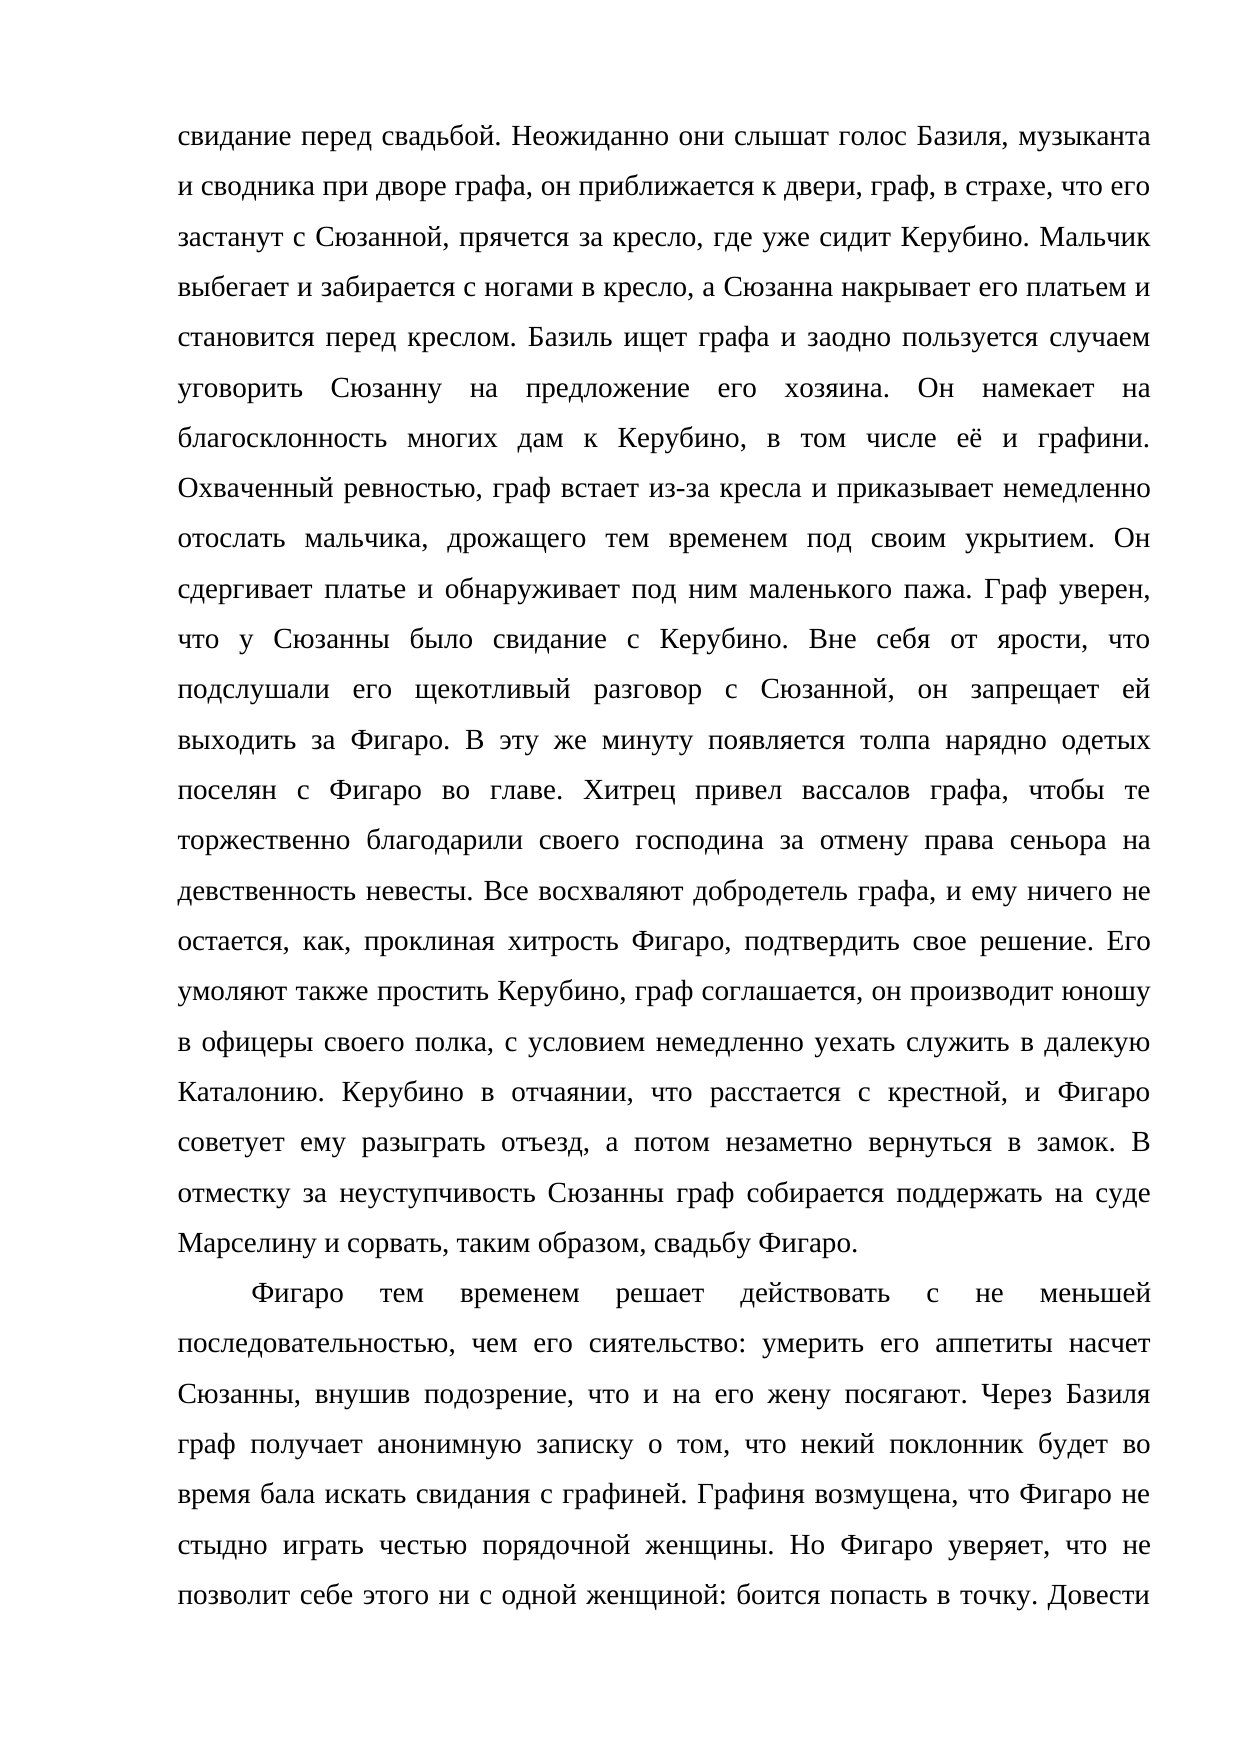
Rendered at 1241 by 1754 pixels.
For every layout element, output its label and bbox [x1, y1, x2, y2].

text [177, 1275, 1152, 1611]
text [177, 118, 1152, 1258]
